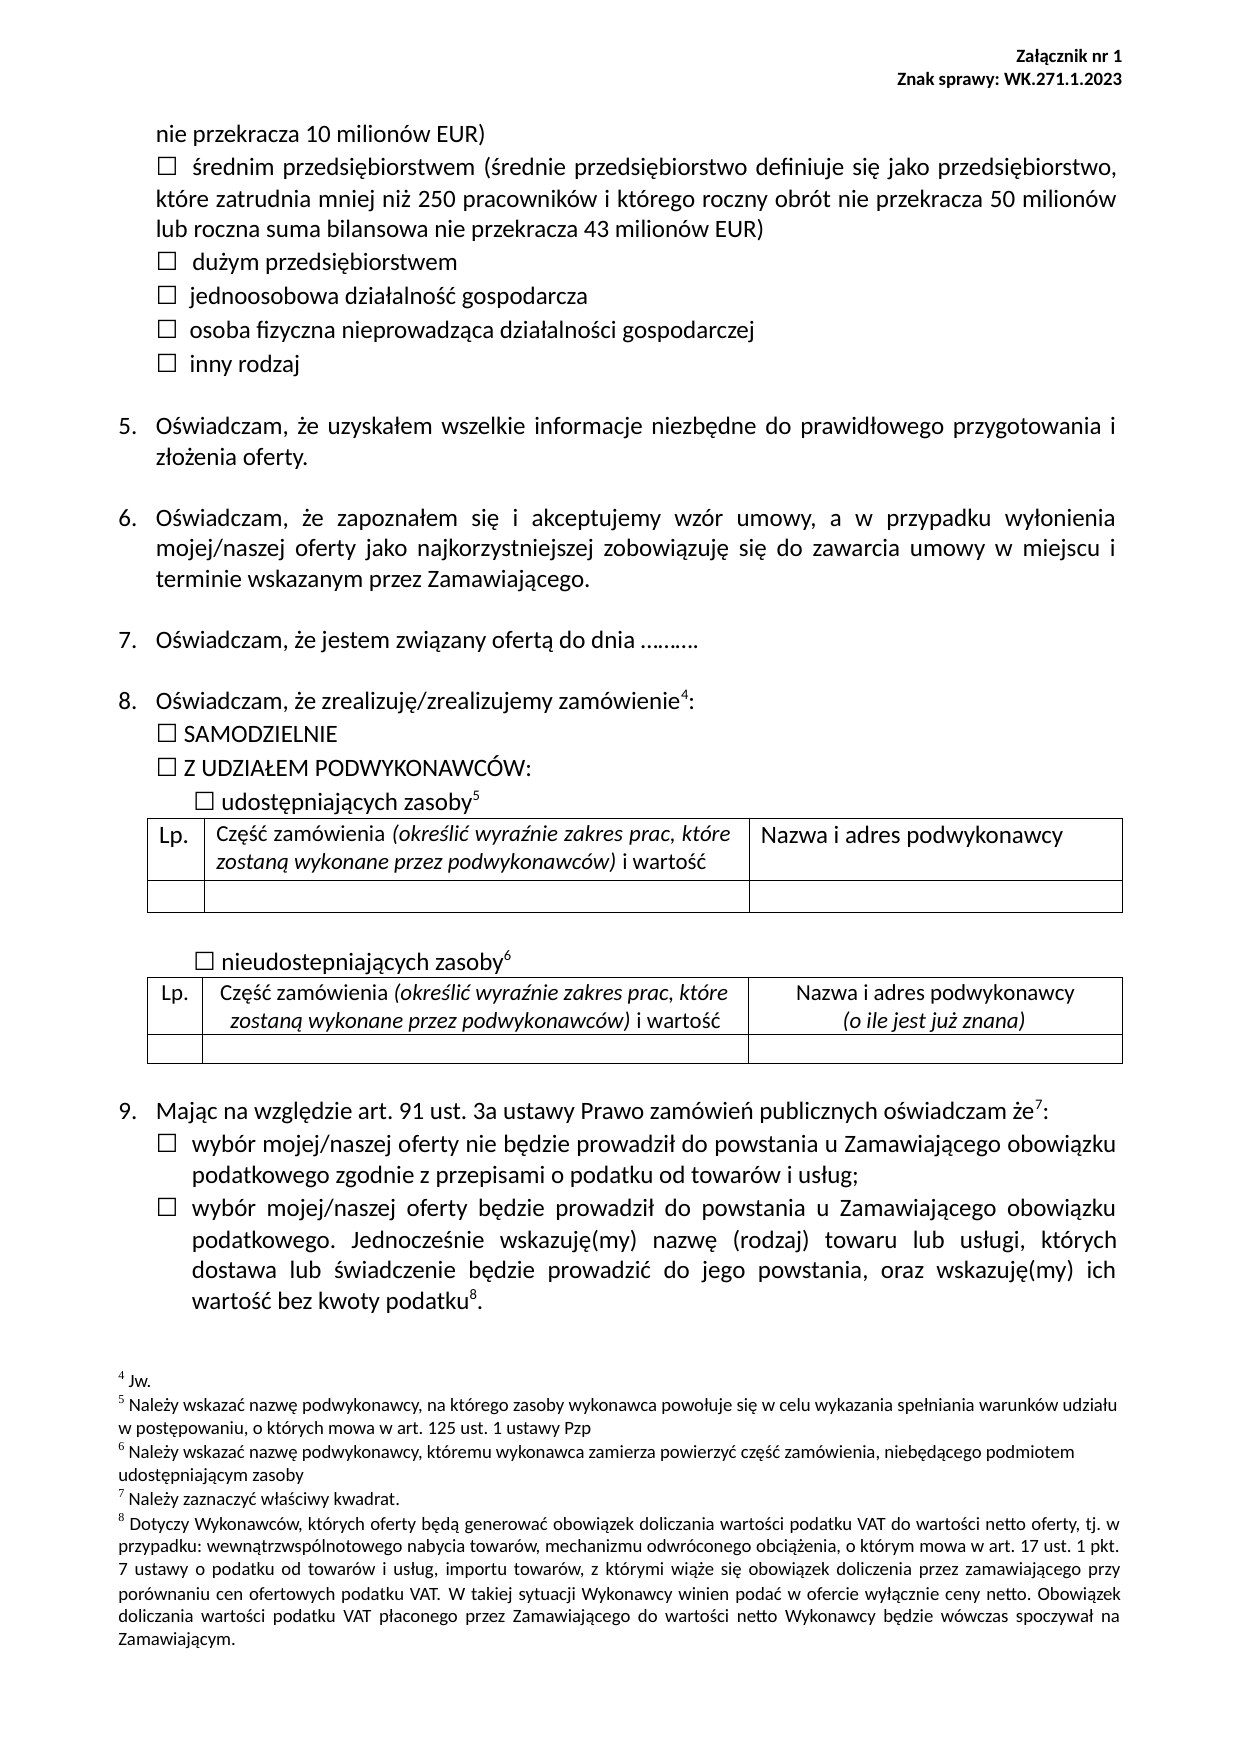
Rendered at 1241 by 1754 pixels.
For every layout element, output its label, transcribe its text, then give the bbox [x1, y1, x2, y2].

list Oświadczam, że jestem związany ofertą do dnia ………. [118, 624, 1117, 655]
table_cell [148, 1035, 202, 1063]
list Oświadczam, że zrealizuję/zrealizujemy zamówienie: [118, 685, 1117, 716]
table_header Lp. [148, 819, 204, 880]
text średnim przedsiębiorstwem (średnie przedsiębiorstwo definiuje się jako przedsiębiorstwo, które zatrudnia mniej niż 250 pracowników i którego roczny obrót nie przekracza 50 milionów lub roczna suma bilansowa nie przekracza 43 milionów EUR) [156, 149, 1117, 244]
table_cell [148, 881, 204, 912]
table_cell [205, 881, 749, 912]
text jednoosobowa działalność gospodarcza [156, 278, 1117, 312]
text wybór mojej/naszej oferty będzie prowadził do powstania u Zamawiającego obowiązku podatkowego. Jednocześnie wskazuję(my) nazwę (rodzaj) towaru lub usługi, których dostawa lub świadczenie będzie prowadzić do jego powstania, oraz wskazuję(my) ich wartość bez kwoty podatku. [156, 1190, 1117, 1316]
table_cell [749, 1035, 1122, 1063]
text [156, 118, 1117, 149]
table_header Część zamówienia (określić wyraźnie zakres prac, które zostaną wykonane przez podwykonawców) i wartość [203, 978, 748, 1034]
list Oświadczam, że uzyskałem wszelkie informacje niezbędne do prawidłowego przygotowania i złożenia oferty. [118, 411, 1117, 472]
text dużym przedsiębiorstwem [156, 244, 1117, 278]
text wybór mojej/naszej oferty nie będzie prowadził do powstania u Zamawiającego obowiązku podatkowego zgodnie z przepisami o podatku od towarów i usług; [156, 1125, 1117, 1190]
table_header Część zamówienia (określić wyraźnie zakres prac, które zostaną wykonane przez podwykonawców) i wartość [205, 819, 749, 880]
table_cell [203, 1035, 748, 1063]
text nieudostepniających zasoby [193, 943, 1117, 977]
list Oświadczam, że zapoznałem się i akceptujemy wzór umowy, a w przypadku wyłonienia mojej/naszej oferty jako najkorzystniejszej zobowiązuję się do zawarcia umowy w miejscu i terminie wskazanym przez Zamawiającego. [118, 502, 1117, 594]
table_header Nazwa i adres podwykonawcy (o ile jest już znana) [749, 978, 1122, 1034]
text SAMODZIELNIE [118, 716, 1117, 750]
text inny rodzaj [156, 346, 1117, 380]
text udostępniających zasoby [193, 784, 1117, 818]
table_header Nazwa i adres podwykonawcy [750, 819, 1122, 880]
text Z UDZIAŁEM PODWYKONAWCÓW: [118, 750, 1117, 784]
table_cell [750, 881, 1122, 912]
list Mając na względzie art. 91 ust. 3a ustawy Prawo zamówień publicznych oświadczam że: [118, 1095, 1117, 1125]
text osoba fizyczna nieprowadząca działalności gospodarczej [156, 312, 1117, 346]
table_header Lp. [148, 978, 202, 1034]
